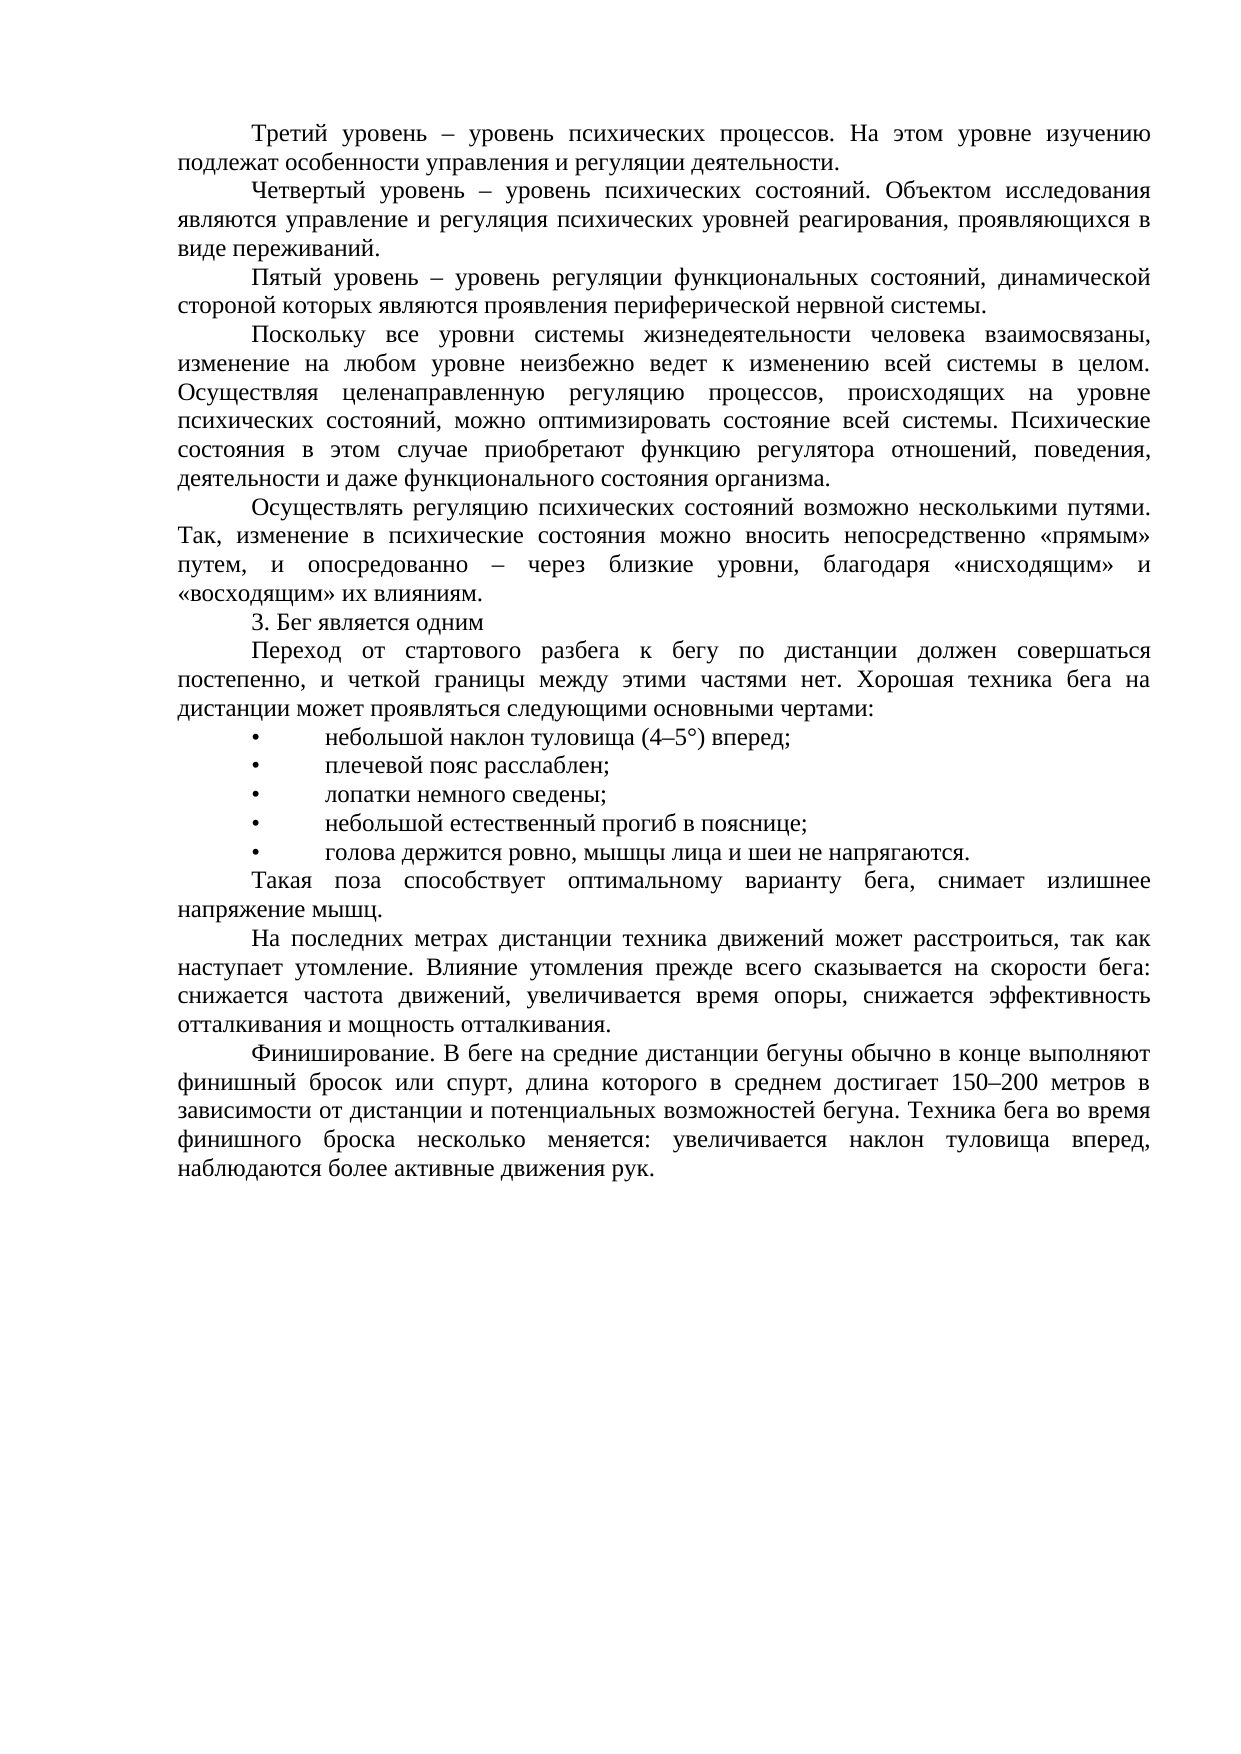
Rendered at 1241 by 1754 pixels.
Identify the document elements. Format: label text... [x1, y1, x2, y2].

text На последних метрах дистанции техника движений может расстроиться, так как наступает утомление. Влияние утомления прежде всего сказывается на скорости бега: снижается частота движений, увеличивается время опоры, снижается эффективность отталкивания и мощность отталкивания. [177, 923, 1152, 1038]
text Финиширование. В беге на средние дистанции бегуны обычно в конце выполняют финишный бросок или спурт, длина которого в среднем достигает 150–200 метров в зависимости от дистанции и потенциальных возможностей бегуна. Техника бега во время финишного броска несколько меняется: увеличивается наклон туловища вперед, наблюдаются более активные движения рук. [177, 1038, 1152, 1182]
text Пятый уровень – уровень регуляции функциональных состояний, динамической стороной которых являются проявления периферической нервной системы. [177, 262, 1152, 319]
text Третий уровень – уровень психических процессов. На этом уровне изучению подлежат особенности управления и регуляции деятельности. [177, 118, 1152, 176]
text Такая поза способствует оптимальному варианту бега, снимает излишнее напряжение мышц. [177, 866, 1152, 923]
text Переход от стартового разбега к бегу по дистанции должен совершаться постепенно, и четкой границы между этими частями нет. Хорошая техника бега на дистанции может проявляться следующими основными чертами: [177, 636, 1152, 722]
text Поскольку все уровни системы жизнедеятельности человека взаимосвязаны, изменение на любом уровне неизбежно ведет к изменению всей системы в целом. Осуществляя целенаправленную регуляцию процессов, происходящих на уровне психических состояний, можно оптимизировать состояние всей системы. Психические состояния в этом случае приобретают функцию регулятора отношений, поведения, деятельности и даже функционального состояния организма. [177, 319, 1152, 492]
text • лопатки немного сведены; [177, 779, 1152, 808]
text • голова держится ровно, мышцы лица и шеи не напрягаются. [177, 837, 1152, 866]
text 3. Бег является одним [177, 607, 1152, 636]
text • небольшой естественный прогиб в пояснице; [177, 808, 1152, 837]
text • плечевой пояс расслаблен; [177, 751, 1152, 779]
text • небольшой наклон туловища (4–5°) вперед; [177, 722, 1152, 751]
text Четвертый уровень – уровень психических состояний. Объектом исследования являются управление и регуляция психических уровней реагирования, проявляющихся в виде переживаний. [177, 176, 1152, 262]
text Осуществлять регуляцию психических состояний возможно несколькими путями. Так, изменение в психические состояния можно вносить непосредственно «прямым» путем, и опосредованно – через близкие уровни, благодаря «нисходящим» и «восходящим» их влияниям. [177, 492, 1152, 607]
